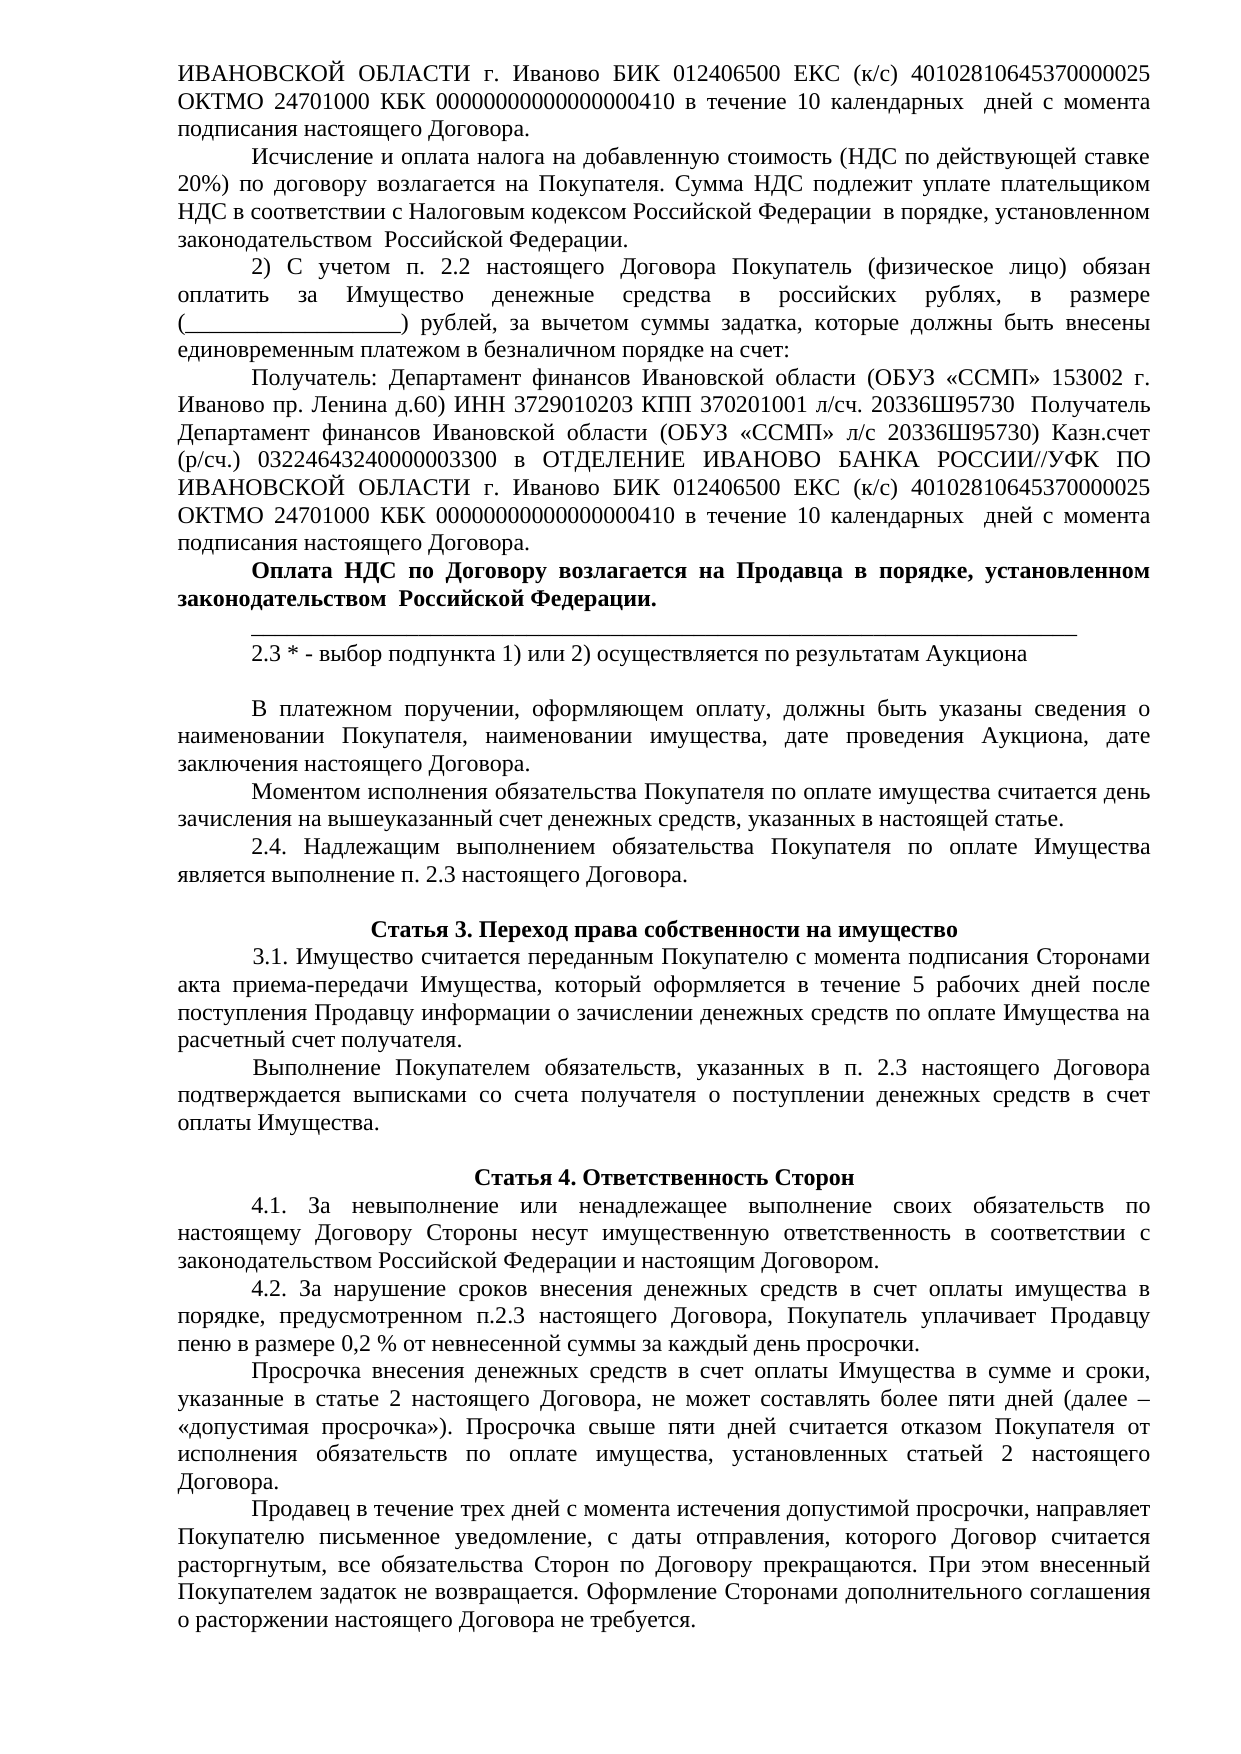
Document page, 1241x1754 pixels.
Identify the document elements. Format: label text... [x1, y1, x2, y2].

text В платежном поручении, оформляющем оплату, должны быть указаны сведения о наименовании Покупателя, наименовании имущества, дате проведения Аукциона, дате заключения настоящего Договора. [177, 694, 1152, 777]
text Исчисление и оплата налога на добавленную стоимость (НДС по действующей ставке 20%) по договору возлагается на Покупателя. Сумма НДС подлежит уплате плательщиком НДС в соответствии с Налоговым кодексом Российской Федерации в порядке, установленном законодательством Российской Федерации. [177, 142, 1152, 252]
text Оплата НДС по Договору возлагается на Продавца в порядке, установленном законодательством Российской Федерации. [177, 556, 1152, 611]
text Моментом исполнения обязательства Покупателя по оплате имущества считается день зачисления на вышеуказанный счет денежных средств, указанных в настоящей статье. [177, 777, 1152, 832]
text Продавец в течение трех дней с момента истечения допустимой просрочки, направляет Покупателю письменное уведомление, с даты отправления, которого Договор считается расторгнутым, все обязательства Сторон по Договору прекращаются. При этом внесенный Покупателем задаток не возвращается. Оформление Сторонами дополнительного соглашения о расторжении настоящего Договора не требуется. [177, 1494, 1152, 1632]
text Статья . Переход права собственности на имущество [177, 915, 1152, 942]
text . Имущество считается переданным Покупателю с момента подписания Сторонами акта приема-передачи Имущества, который оформляется в течение 5 рабочих дней после поступления Продавцу информации о зачислении денежных средств по оплате Имущества на расчетный счет получателя. [177, 942, 1152, 1053]
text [177, 59, 1152, 142]
text 2.3 * - выбор подпункта 1) или 2) осуществляется по результатам Аукциона [177, 639, 1152, 666]
text Просрочка внесения денежных средств в счет оплаты Имущества в сумме и сроки, указанные в статье настоящего Договора, не может составлять более пяти дней (далее – «допустимая просрочка»). Просрочка свыше пяти дней считается отказом Покупателя от исполнения обязательств по оплате имущества, установленных статьей настоящего Договора. [177, 1356, 1152, 1494]
text 2.4. Надлежащим выполнением обязательства Покупателя по оплате Имущества является выполнение п. настоящего Договора. [177, 832, 1152, 887]
text . За нарушение сроков внесения денежных средств в счет оплаты имущества в порядке, предусмотренном п.. настоящего Договора, Покупатель уплачивает Продавцу пеню в размере % от невнесенной суммы за каждый день просрочки. [177, 1274, 1152, 1356]
text _____________________________________________________________________ [177, 611, 1152, 639]
text Выполнение Покупателем обязательств, указанных в п. настоящего Договора подтверждается выписками со счета получателя о поступлении денежных средств в счет оплаты Имущества. [177, 1053, 1152, 1136]
text . За невыполнение или ненадлежащее выполнение своих обязательств по настоящему Договору Стороны несут имущественную ответственность в соответствии с законодательством Российской Федерации и настоящим Договором. [177, 1191, 1152, 1274]
text Статья . Ответственность Сторон [177, 1163, 1152, 1191]
text 2) С учетом п. 2.2 настоящего Договора Покупатель (физическое лицо) обязан оплатить за Имущество денежные средства в российских рублях, в размере (__________________) рублей, за вычетом суммы задатка, которые должны быть внесены единовременным платежом в безналичном порядке на счет: [177, 252, 1152, 363]
